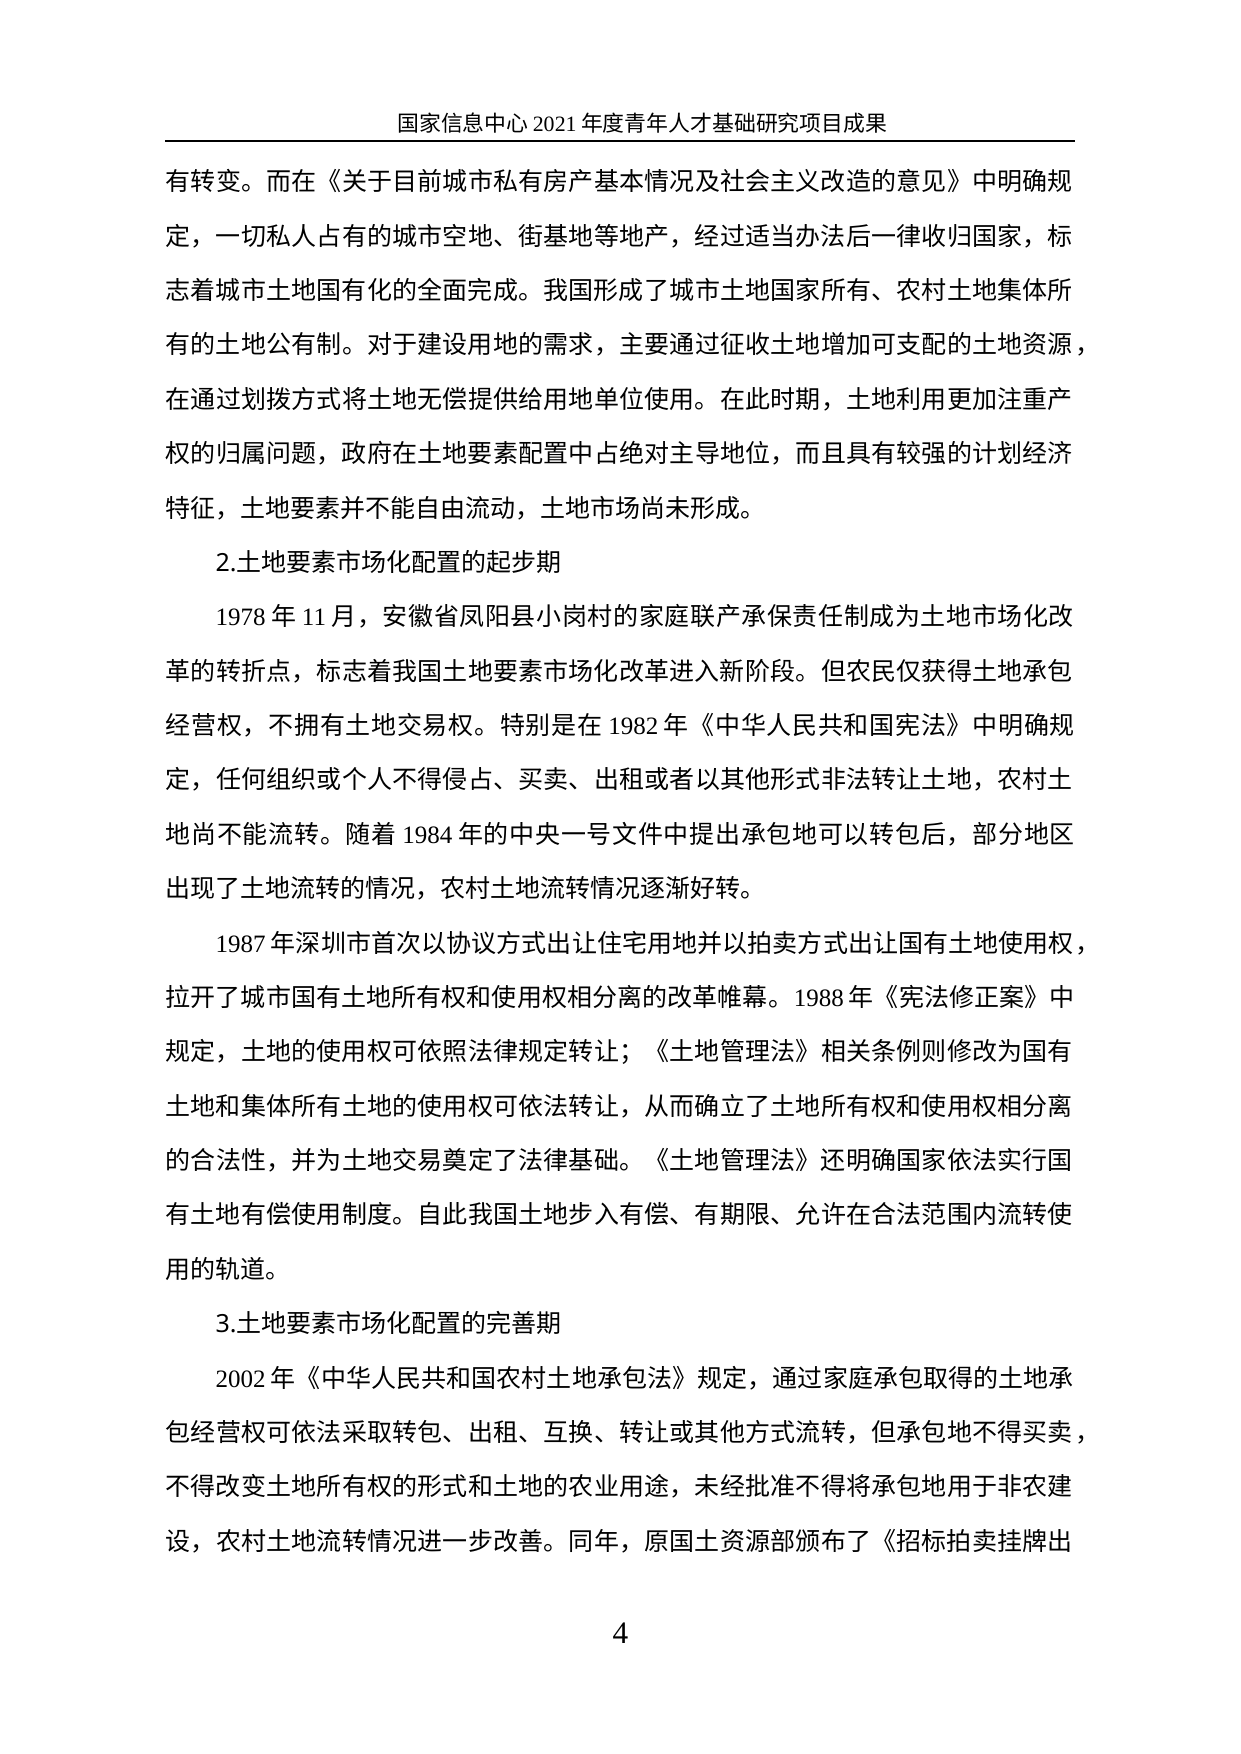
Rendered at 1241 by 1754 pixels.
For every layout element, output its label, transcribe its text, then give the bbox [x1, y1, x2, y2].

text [165, 162, 1075, 524]
subtitle 2.土地要素市场化配置的起步期 [165, 542, 1075, 579]
subtitle 3.土地要素市场化配置的完善期 [165, 1304, 1075, 1340]
text 1978年11月，安徽省凤阳县小岗村的家庭联产承保责任制成为土地市场化改革的转折点，标志着我国土地要素市场化改革进入新阶段。但农民仅获得土地承包经营权，不拥有土地交易权。特别是在1982年《中华人民共和国宪法》中明确规定，任何组织或个人不得侵占、买卖、出租或者以其他形式非法转让土地，农村土地尚不能流转。随着1984年的中央一号文件中提出承包地可以转包后，部分地区出现了土地流转的情况，农村土地流转情况逐渐好转。 [165, 597, 1075, 905]
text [165, 1358, 1075, 1557]
text 1987年深圳市首次以协议方式出让住宅用地并以拍卖方式出让国有土地使用权，拉开了城市国有土地所有权和使用权相分离的改革帷幕。1988年《宪法修正案》中规定，土地的使用权可依照法律规定转让；《土地管理法》相关条例则修改为国有土地和集体所有土地的使用权可依法转让，从而确立了土地所有权和使用权相分离的合法性，并为土地交易奠定了法律基础。《土地管理法》还明确国家依法实行国有土地有偿使用制度。自此我国土地步入有偿、有期限、允许在合法范围内流转使用的轨道。 [165, 923, 1075, 1286]
